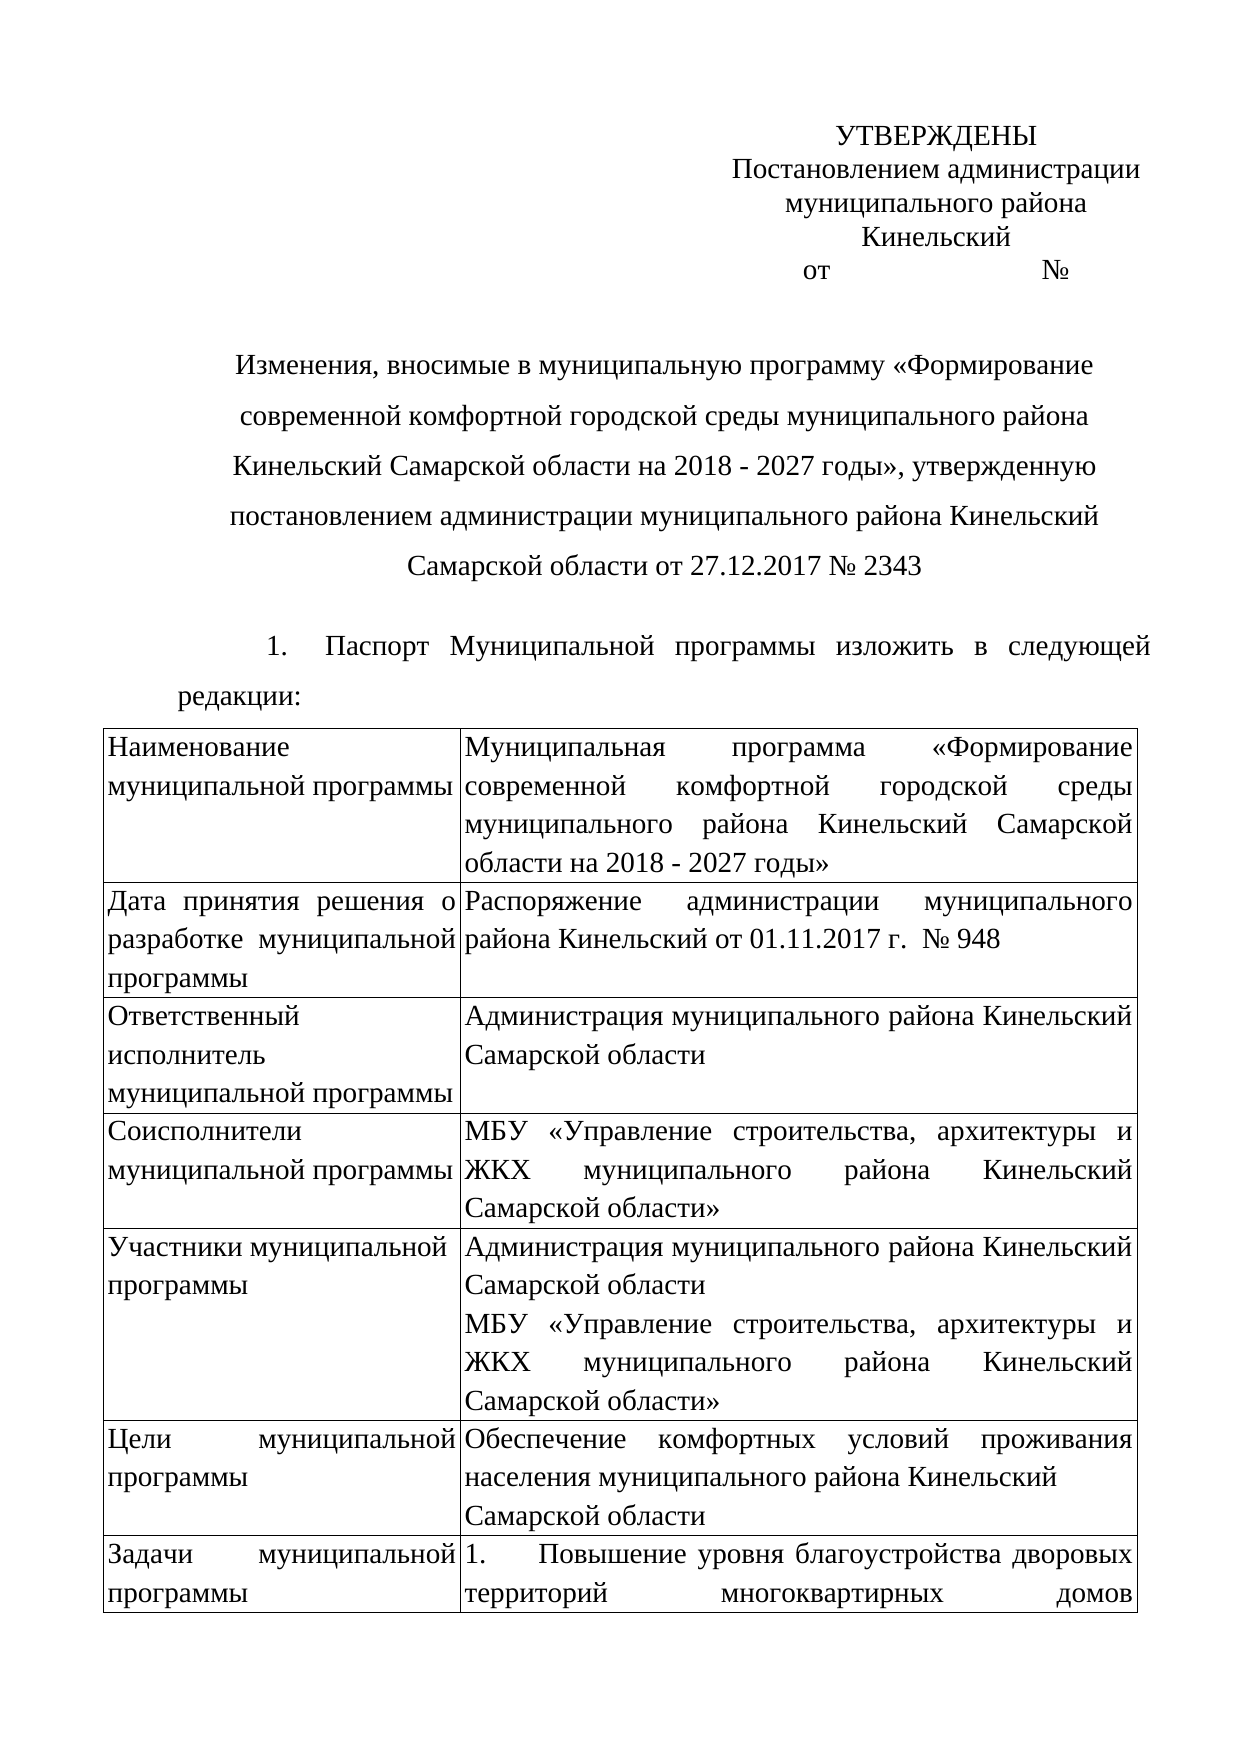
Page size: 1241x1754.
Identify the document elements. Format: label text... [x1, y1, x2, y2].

table_cell Участники муниципальной программы [104, 1229, 460, 1420]
table_cell Цели муниципальной программы [104, 1421, 460, 1535]
table_cell Обеспечение комфортных условий проживания населения муниципального района Кинельский Самарской области [461, 1421, 1137, 1535]
table_cell Соисполнители муниципальной программы [104, 1114, 460, 1228]
table_cell Администрация муниципального района Кинельский Самарской области [461, 998, 1137, 1112]
table_header Наименование муниципальной программы [104, 729, 460, 882]
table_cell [461, 1536, 1137, 1612]
table_cell Администрация муниципального района Кинельский Самарской области МБУ «Управление строительства, архитектуры и ЖКХ муниципального района Кинельский Самарской области» [461, 1229, 1137, 1420]
table_cell Распоряжение администрации муниципального района Кинельский от 01.11.2017 г. № 948 [461, 883, 1137, 997]
text Изменения, вносимые в муниципальную программу «Формирование современной комфортной городской среды муниципального района Кинельский Самарской области на 2018 - 2027 годы», утвержденную постановлением администрации муниципального района Кинельский Самарской области от 27.12.2017 № 2343 [177, 347, 1152, 582]
table_header Муниципальная программа «Формирование современной комфортной городской среды муниципального района Кинельский Самарской области на 2018 - 2027 годы» [461, 729, 1137, 882]
table_cell МБУ «Управление строительства, архитектуры и ЖКХ муниципального района Кинельский Самарской области» [461, 1114, 1137, 1228]
table_cell Ответственный исполнитель муниципальной программы [104, 998, 460, 1112]
table_cell Дата принятия решения о разработке муниципальной программы [104, 883, 460, 997]
list Паспорт Муниципальной программы изложить в следующей редакции: [177, 628, 1152, 711]
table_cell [104, 1536, 460, 1612]
table_header УТВЕРЖДЕНЫ Постановлением администрации муниципального района Кинельский от № [720, 118, 1152, 286]
